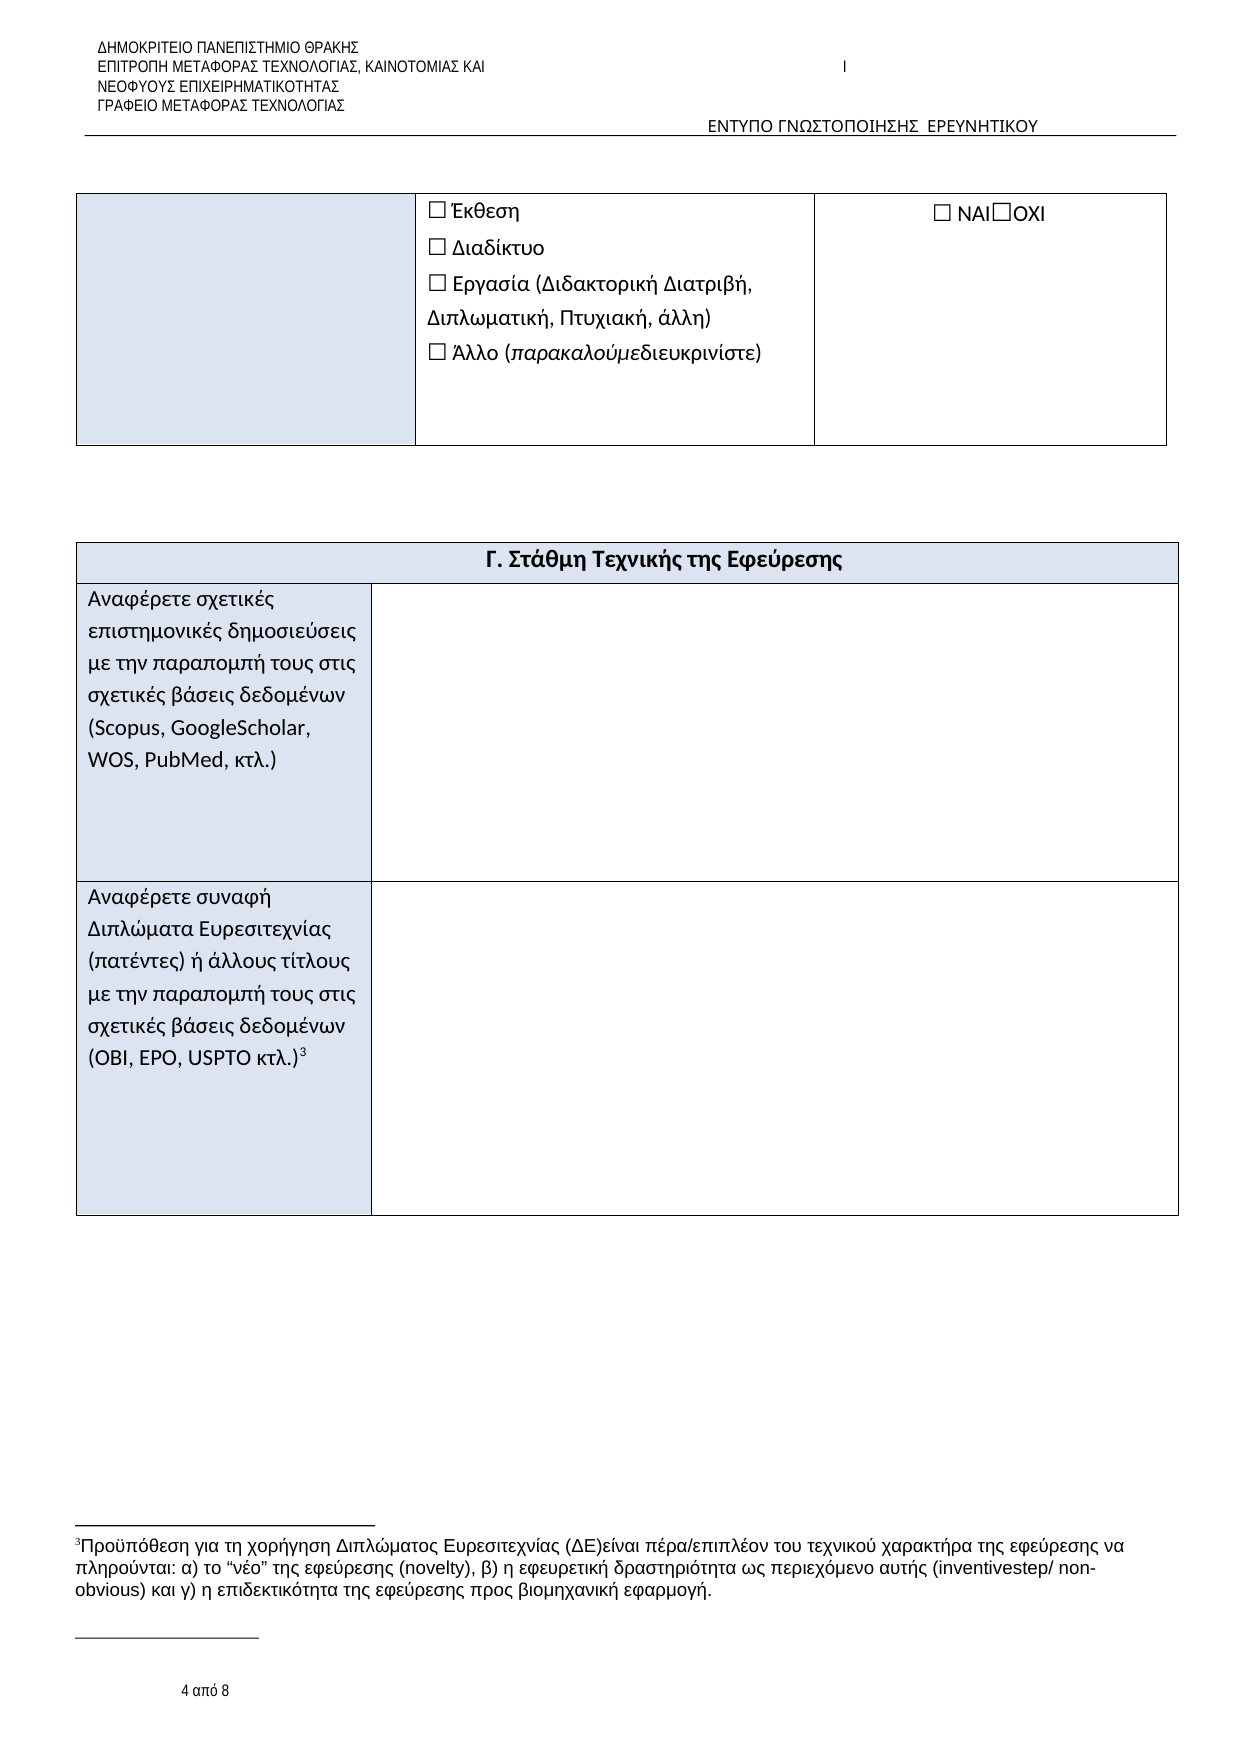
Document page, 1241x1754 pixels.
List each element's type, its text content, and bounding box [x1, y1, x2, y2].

table_header Γ. Στάθμη Τεχνικής της Εφεύρεσης [77, 543, 1178, 583]
table_header Έκθεση Διαδίκτυο Εργασία (Διδακτορική Διατριβή, Διπλωματική, Πτυχιακή, άλλη) Άλλο (παρακαλούμεδιευκρινίστε) [416, 194, 814, 444]
table_cell Αναφέρετε σχετικές επιστημονικές δημοσιεύσεις με την παραπομπή τους στις σχετικές βάσεις δεδομένων (Scopus, GoogleScholar, WOS, PubMed, κτλ.) [77, 584, 371, 881]
text 3Προϋπόθεση για τη χορήγηση Διπλώματος Ευρεσιτεχνίας (ΔΕ)είναι πέρα/επιπλέον του τεχνικού χαρακτήρα της εφεύρεσης να πληρούνται: α) το “νέο” της εφεύρεσης (novelty), β) η εφευρετική δραστηριότητα ως περιεχόμενο αυτής (inventivestep/ non- obvious) και γ) η επιδεκτικότητα της εφεύρεσης προς βιομηχανική εφαρμογή. [75, 1535, 1165, 1600]
table_cell [372, 882, 1178, 1214]
table_header [77, 194, 415, 444]
table_cell [372, 584, 1178, 881]
table_cell Αναφέρετε συναφή Διπλώματα Ευρεσιτεχνίας (πατέντες) ή άλλους τίτλους με την παραπομπή τους στις σχετικές βάσεις δεδομένων (ΟΒΙ, ΕΡΟ, USPTO κτλ.)3 [77, 882, 371, 1214]
table_header NAI☐OXI [815, 194, 1166, 444]
